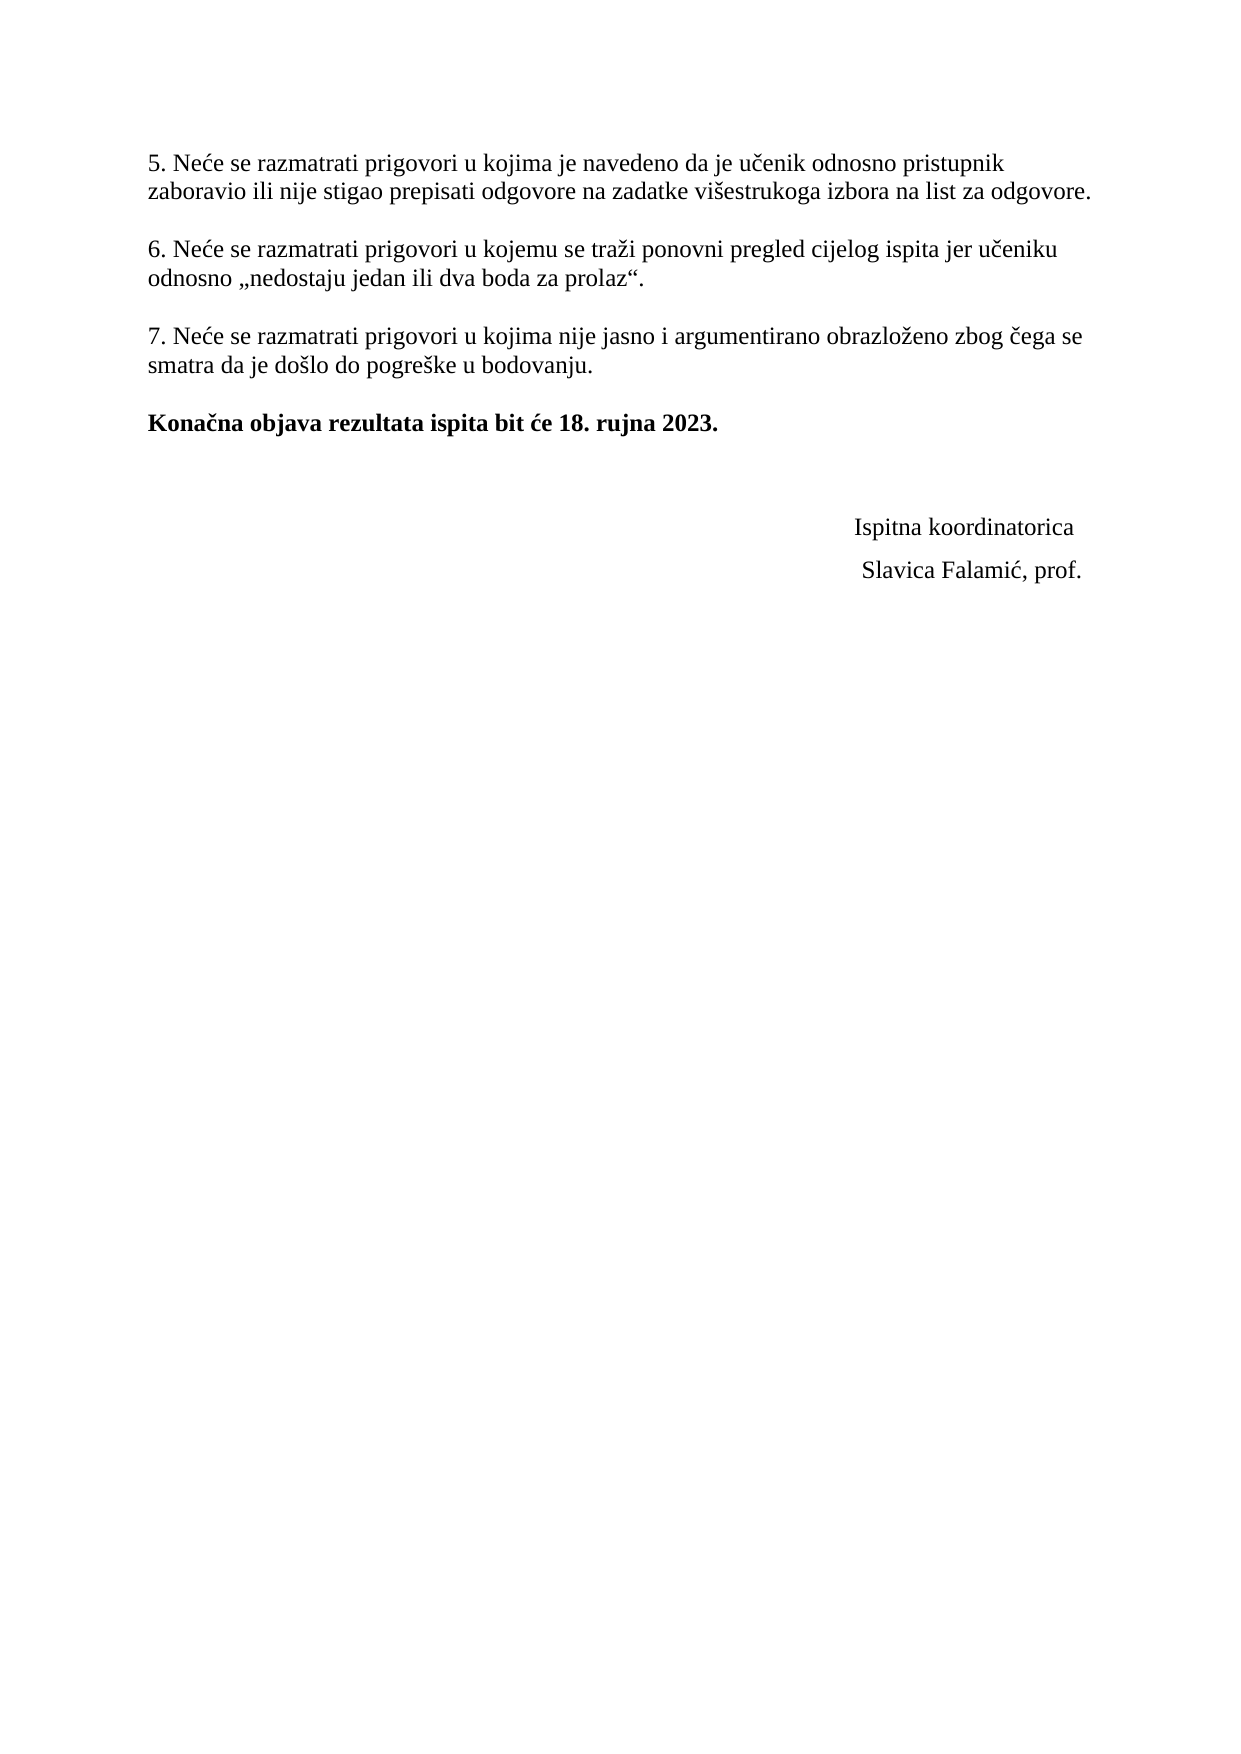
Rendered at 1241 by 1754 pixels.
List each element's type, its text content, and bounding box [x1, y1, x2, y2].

text Konačna objava rezultata ispita bit će 18. rujna 2023. [148, 408, 1093, 436]
text 6. Neće se razmatrati prigovori u kojemu se traži ponovni pregled cijelog ispita jer učeniku odnosno „nedostaju jedan ili dva boda za prolaz“. [148, 234, 1093, 292]
text Ispitna koordinatorica [748, 512, 1093, 541]
text 5. Neće se razmatrati prigovori u kojima je navedeno da je učenik odnosno pristupnik zaboravio ili nije stigao prepisati odgovore na zadatke višestrukoga izbora na list za odgovore. [148, 148, 1093, 205]
text 7. Neće se razmatrati prigovori u kojima nije jasno i argumentirano obrazloženo zbog čega se smatra da je došlo do pogreške u bodovanju. [148, 321, 1093, 378]
text Slavica Falamić, prof. [148, 555, 1093, 584]
